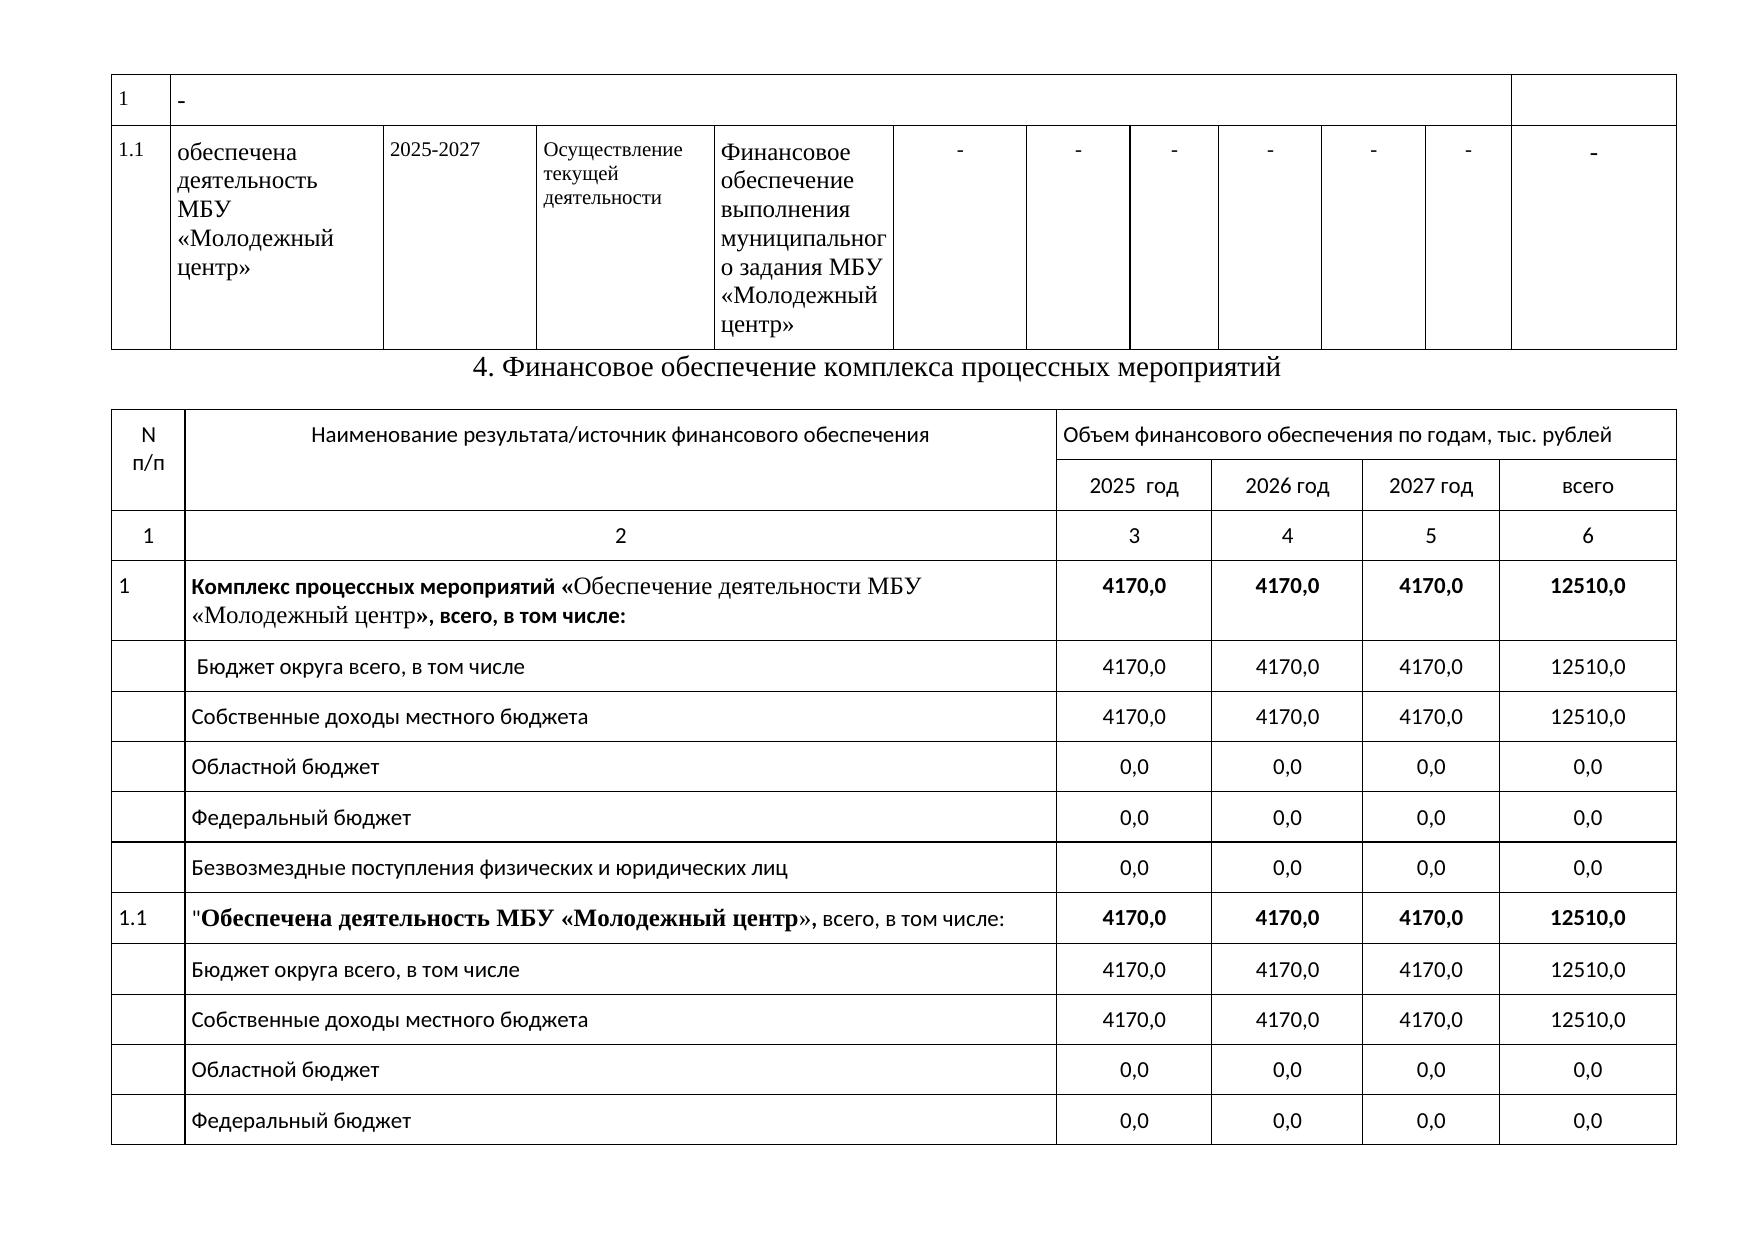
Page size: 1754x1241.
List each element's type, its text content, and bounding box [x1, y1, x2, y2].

table_cell 4170,0 [1057, 944, 1211, 993]
table_cell 0,0 [1212, 792, 1362, 841]
table_cell - [171, 75, 1511, 125]
table_header Объем финансового обеспечения по годам, тыс. рублей [1057, 410, 1676, 459]
table_cell 3 [1057, 511, 1211, 560]
table_cell 2026 год [1212, 460, 1362, 509]
table_cell - [1512, 126, 1676, 348]
table_cell [112, 692, 184, 741]
table_cell 0,0 [1057, 1095, 1211, 1144]
table_cell 0,0 [1212, 1045, 1362, 1094]
table_cell [112, 1095, 184, 1144]
table_cell Собственные доходы местного бюджета [186, 995, 1056, 1044]
table_cell 0,0 [1500, 742, 1676, 791]
table_cell - [1426, 126, 1511, 348]
table_cell 4170,0 [1212, 995, 1362, 1044]
table_cell Комплекс процессных мероприятий «Обеспечение деятельности МБУ «Молодежный центр», всего, в том числе: [186, 561, 1056, 640]
table_cell - [1131, 126, 1218, 348]
table_cell 2027 год [1363, 460, 1499, 509]
table_cell - [1219, 126, 1321, 348]
table_cell "Обеспечена деятельность МБУ «Молодежный центр», всего, в том числе: [186, 893, 1056, 943]
table_cell Областной бюджет [186, 1045, 1056, 1094]
table_cell 0,0 [1363, 843, 1499, 892]
table_cell 4170,0 [1057, 893, 1211, 943]
table_cell 5 [1363, 511, 1499, 560]
table_header N п/п [112, 410, 184, 509]
table_cell 1 [112, 75, 170, 125]
table_cell [112, 641, 184, 691]
table_cell 0,0 [1500, 792, 1676, 841]
table_cell Осуществление текущей деятельности [537, 126, 714, 348]
table_cell Собственные доходы местного бюджета [186, 692, 1056, 741]
table_cell 12510,0 [1500, 893, 1676, 943]
table_cell [112, 843, 184, 892]
table_cell 0,0 [1363, 1045, 1499, 1094]
table_cell 0,0 [1363, 742, 1499, 791]
table_cell 0,0 [1500, 1045, 1676, 1094]
table_cell Бюджет округа всего, в том числе [186, 641, 1056, 691]
table_cell 1 [112, 511, 184, 560]
table_cell 12510,0 [1500, 692, 1676, 741]
table_cell всего [1500, 460, 1676, 509]
table_cell 4170,0 [1212, 893, 1362, 943]
table_cell обеспечена деятельность МБУ «Молодежный центр» [171, 126, 383, 348]
text 4. Финансовое обеспечение комплекса процессных мероприятий [118, 350, 1636, 383]
table_header Наименование результата/источник финансового обеспечения [186, 410, 1056, 509]
table_cell 4170,0 [1363, 561, 1499, 640]
table_cell 1 [112, 561, 184, 640]
table_cell 12510,0 [1500, 561, 1676, 640]
table_cell 0,0 [1212, 1095, 1362, 1144]
table_cell 1.1 [112, 893, 184, 943]
table_cell 0,0 [1057, 742, 1211, 791]
table_cell Федеральный бюджет [186, 1095, 1056, 1144]
table_cell - [1322, 126, 1425, 348]
table_cell 0,0 [1500, 843, 1676, 892]
table_cell 4 [1212, 511, 1362, 560]
table_cell Областной бюджет [186, 742, 1056, 791]
table_cell [112, 944, 184, 993]
table_cell 4170,0 [1212, 641, 1362, 691]
table_cell 0,0 [1363, 792, 1499, 841]
table_cell - [894, 126, 1026, 348]
table_cell [112, 792, 184, 841]
table_cell 4170,0 [1363, 692, 1499, 741]
table_cell [112, 995, 184, 1044]
table_cell 2 [186, 511, 1056, 560]
table_cell 0,0 [1057, 1045, 1211, 1094]
table_cell 0,0 [1057, 843, 1211, 892]
table_cell Бюджет округа всего, в том числе [186, 944, 1056, 993]
table_cell [1512, 75, 1676, 125]
table_cell [112, 1045, 184, 1094]
table_cell 2025 год [1057, 460, 1211, 509]
table_cell 4170,0 [1212, 561, 1362, 640]
table_cell 12510,0 [1500, 944, 1676, 993]
table_cell 4170,0 [1057, 692, 1211, 741]
table_cell 0,0 [1363, 1095, 1499, 1144]
table_cell 4170,0 [1212, 692, 1362, 741]
table_cell Безвозмездные поступления физических и юридических лиц [186, 843, 1056, 892]
table_cell 12510,0 [1500, 995, 1676, 1044]
table_cell 6 [1500, 511, 1676, 560]
table_cell 1.1 [112, 126, 170, 348]
table_cell 4170,0 [1212, 944, 1362, 993]
table_cell 4170,0 [1363, 641, 1499, 691]
table_cell [112, 742, 184, 791]
table_cell 4170,0 [1363, 995, 1499, 1044]
table_cell 4170,0 [1057, 561, 1211, 640]
table_cell 0,0 [1057, 792, 1211, 841]
table_cell 4170,0 [1363, 944, 1499, 993]
table_cell Финансовое обеспечение выполнения муниципального задания МБУ «Молодежный центр» [715, 126, 893, 348]
table_cell - [1027, 126, 1129, 348]
table_cell 4170,0 [1363, 893, 1499, 943]
table_cell 2025-2027 [384, 126, 536, 348]
table_cell 12510,0 [1500, 641, 1676, 691]
table_cell 0,0 [1212, 843, 1362, 892]
table_cell 0,0 [1500, 1095, 1676, 1144]
table_cell 0,0 [1212, 742, 1362, 791]
table_cell Федеральный бюджет [186, 792, 1056, 841]
table_cell 4170,0 [1057, 995, 1211, 1044]
table_cell 4170,0 [1057, 641, 1211, 691]
